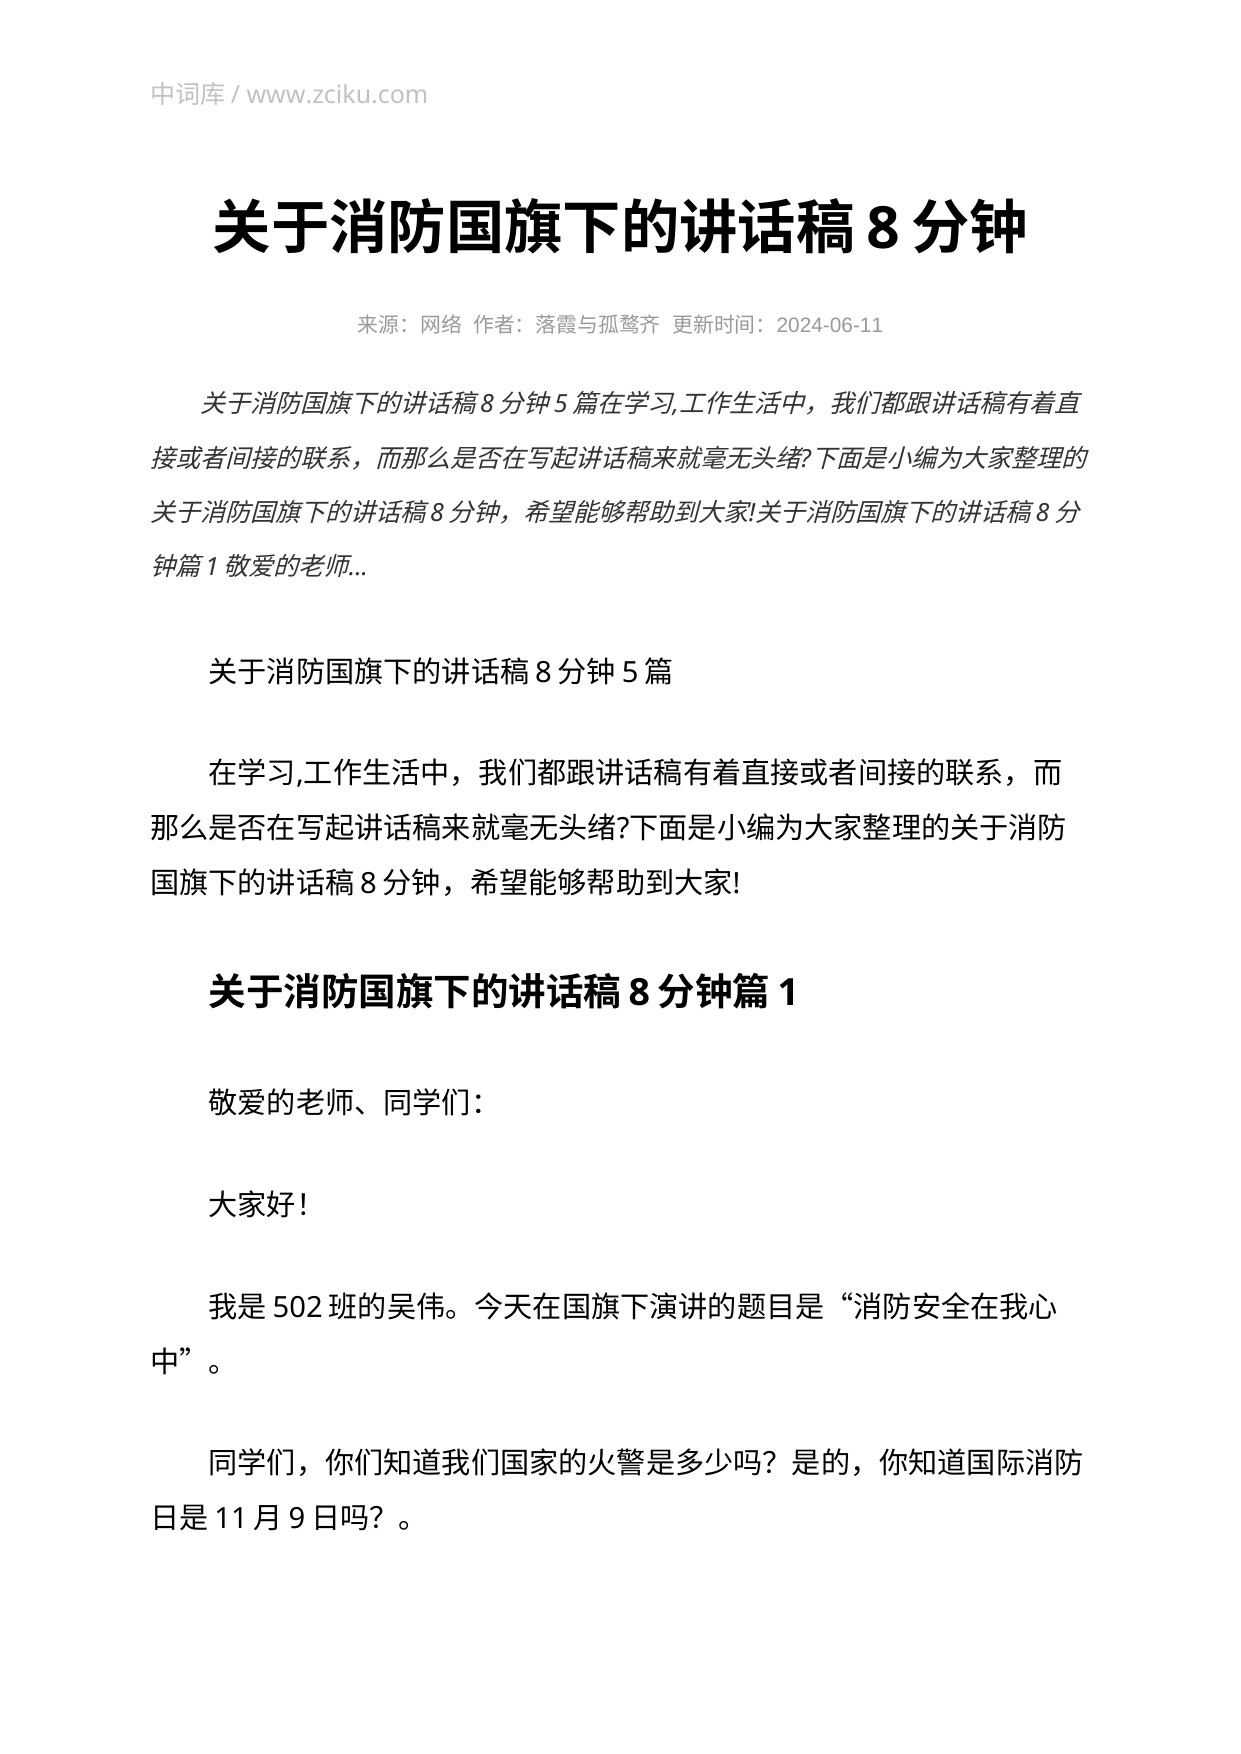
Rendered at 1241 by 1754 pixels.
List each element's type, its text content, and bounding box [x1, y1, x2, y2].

text 关于消防国旗下的讲话稿8分钟5篇在学习,工作生活中，我们都跟讲话稿有着直接或者间接的联系，而那么是否在写起讲话稿来就毫无头绪?下面是小编为大家整理的关于消防国旗下的讲话稿8分钟，希望能够帮助到大家!关于消防国旗下的讲话稿8分钟篇1敬爱的老师... [150, 384, 1090, 583]
text 敬爱的老师、同学们： [150, 1080, 1090, 1122]
text 在学习,工作生活中，我们都跟讲话稿有着直接或者间接的联系，而那么是否在写起讲话稿来就毫无头绪?下面是小编为大家整理的关于消防国旗下的讲话稿8分钟，希望能够帮助到大家! [150, 750, 1090, 902]
text 同学们，你们知道我们国家的火警是多少吗？是的，你知道国际消防日是11月9日吗？。 [150, 1440, 1090, 1537]
text 关于消防国旗下的讲话稿8分钟5篇 [150, 648, 1090, 691]
text 关于消防国旗下的讲话稿8分钟篇1 [150, 962, 1090, 1017]
text 来源：网络 作者：落霞与孤鹜齐 更新时间：2024-06-11 [150, 313, 1090, 337]
text 大家好！ [150, 1181, 1090, 1224]
text 我是502班的吴伟。今天在国旗下演讲的题目是“消防安全在我心中”。 [150, 1283, 1090, 1381]
subtitle 关于消防国旗下的讲话稿8分钟 [150, 181, 1090, 266]
